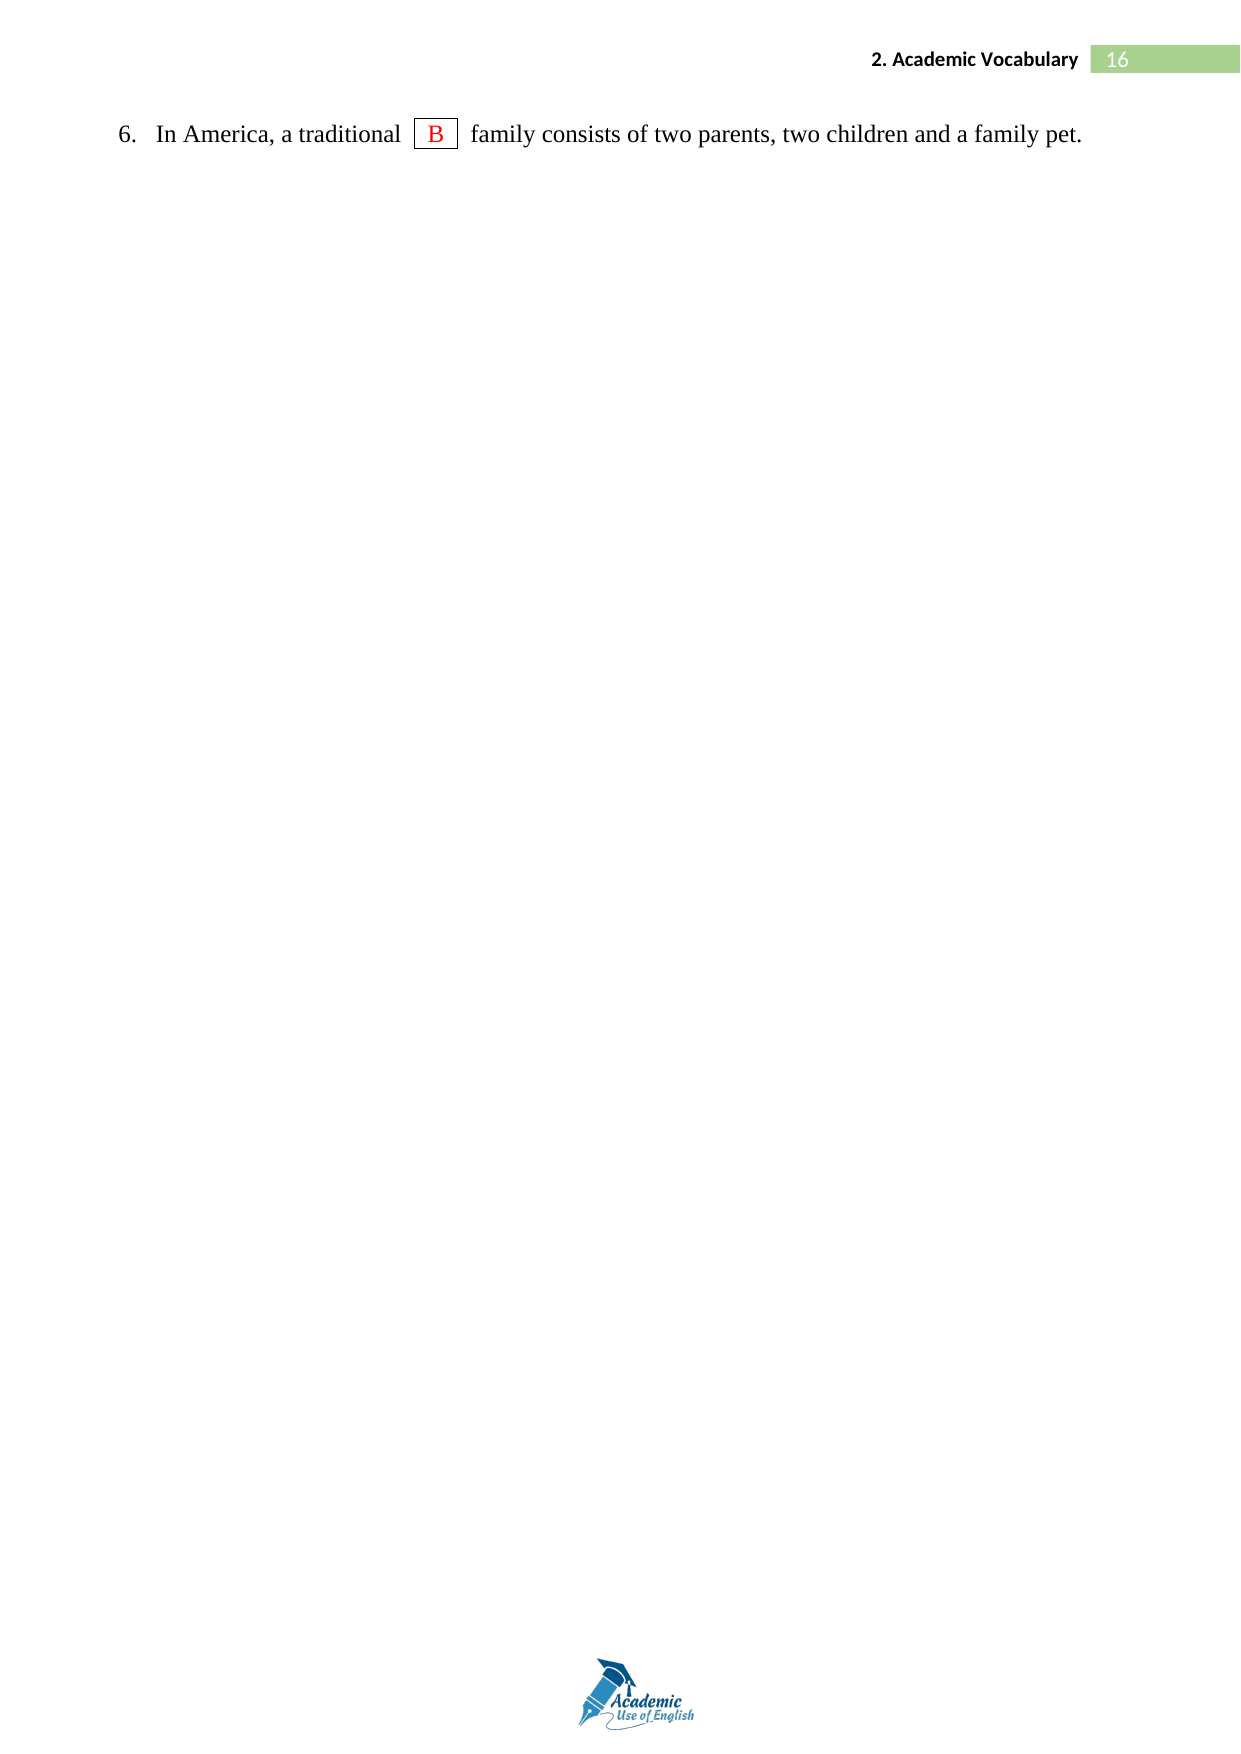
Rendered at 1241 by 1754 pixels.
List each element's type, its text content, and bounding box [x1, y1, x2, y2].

list In America, a traditional B family consists of two parents, two children and a family pet. [458, 118, 1122, 149]
picture [561, 1648, 711, 1737]
list In America, a traditional B family consists of two parents, two children and a family pet. [118, 118, 414, 149]
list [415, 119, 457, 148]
